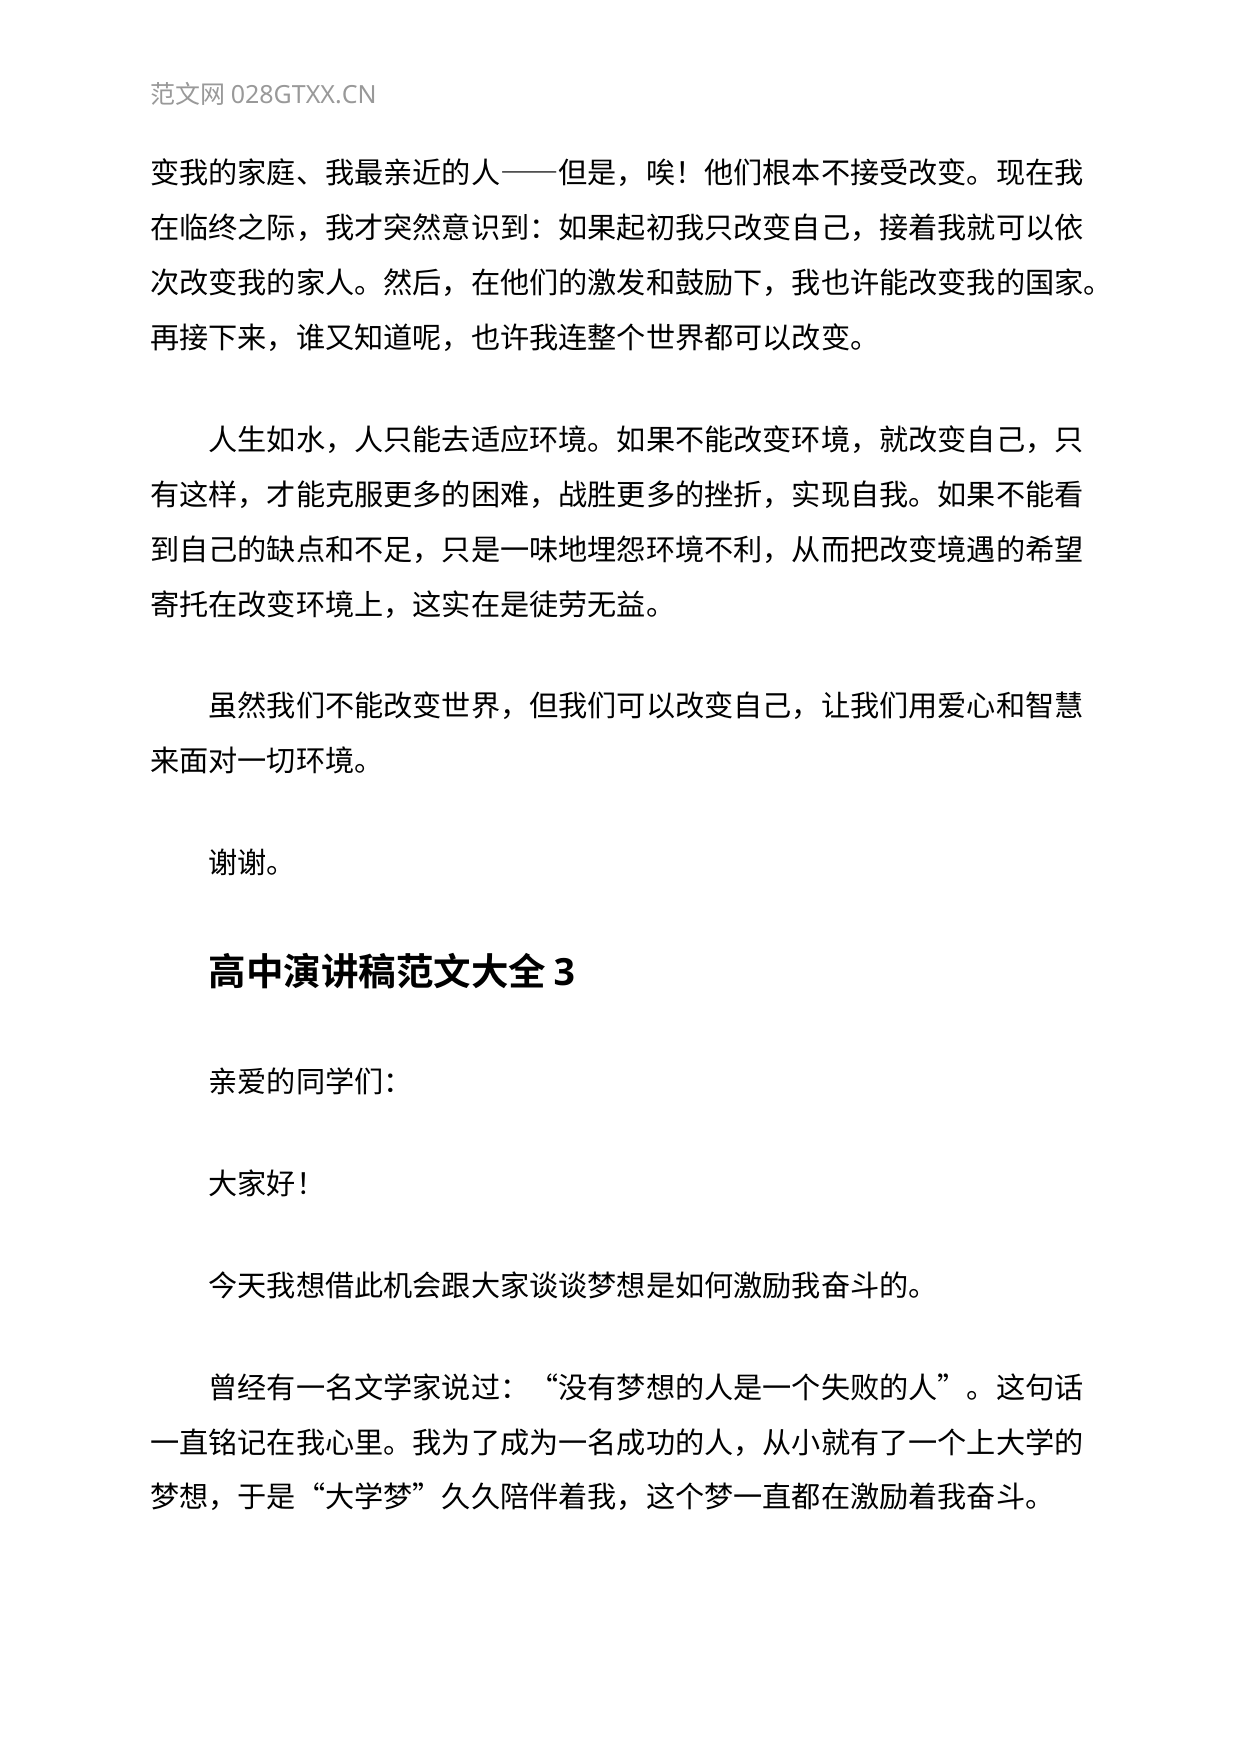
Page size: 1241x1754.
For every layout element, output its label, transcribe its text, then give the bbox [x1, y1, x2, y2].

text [150, 150, 1090, 357]
text 高中演讲稿范文大全3 [150, 941, 1090, 996]
text 人生如水，人只能去适应环境。如果不能改变环境，就改变自己，只有这样，才能克服更多的困难，战胜更多的挫折，实现自我。如果不能看到自己的缺点和不足，只是一味地埋怨环境不利，从而把改变境遇的希望寄托在改变环境上，这实在是徒劳无益。 [150, 416, 1090, 623]
text 虽然我们不能改变世界，但我们可以改变自己，让我们用爱心和智慧来面对一切环境。 [150, 683, 1090, 780]
text 大家好！ [150, 1161, 1090, 1203]
text 曾经有一名文学家说过：“没有梦想的人是一个失败的人”。这句话一直铭记在我心里。我为了成为一名成功的人，从小就有了一个上大学的梦想，于是“大学梦”久久陪伴着我，这个梦一直都在激励着我奋斗。 [150, 1364, 1090, 1516]
text 亲爱的同学们： [150, 1059, 1090, 1101]
text 谢谢。 [150, 839, 1090, 882]
text 今天我想借此机会跟大家谈谈梦想是如何激励我奋斗的。 [150, 1262, 1090, 1305]
